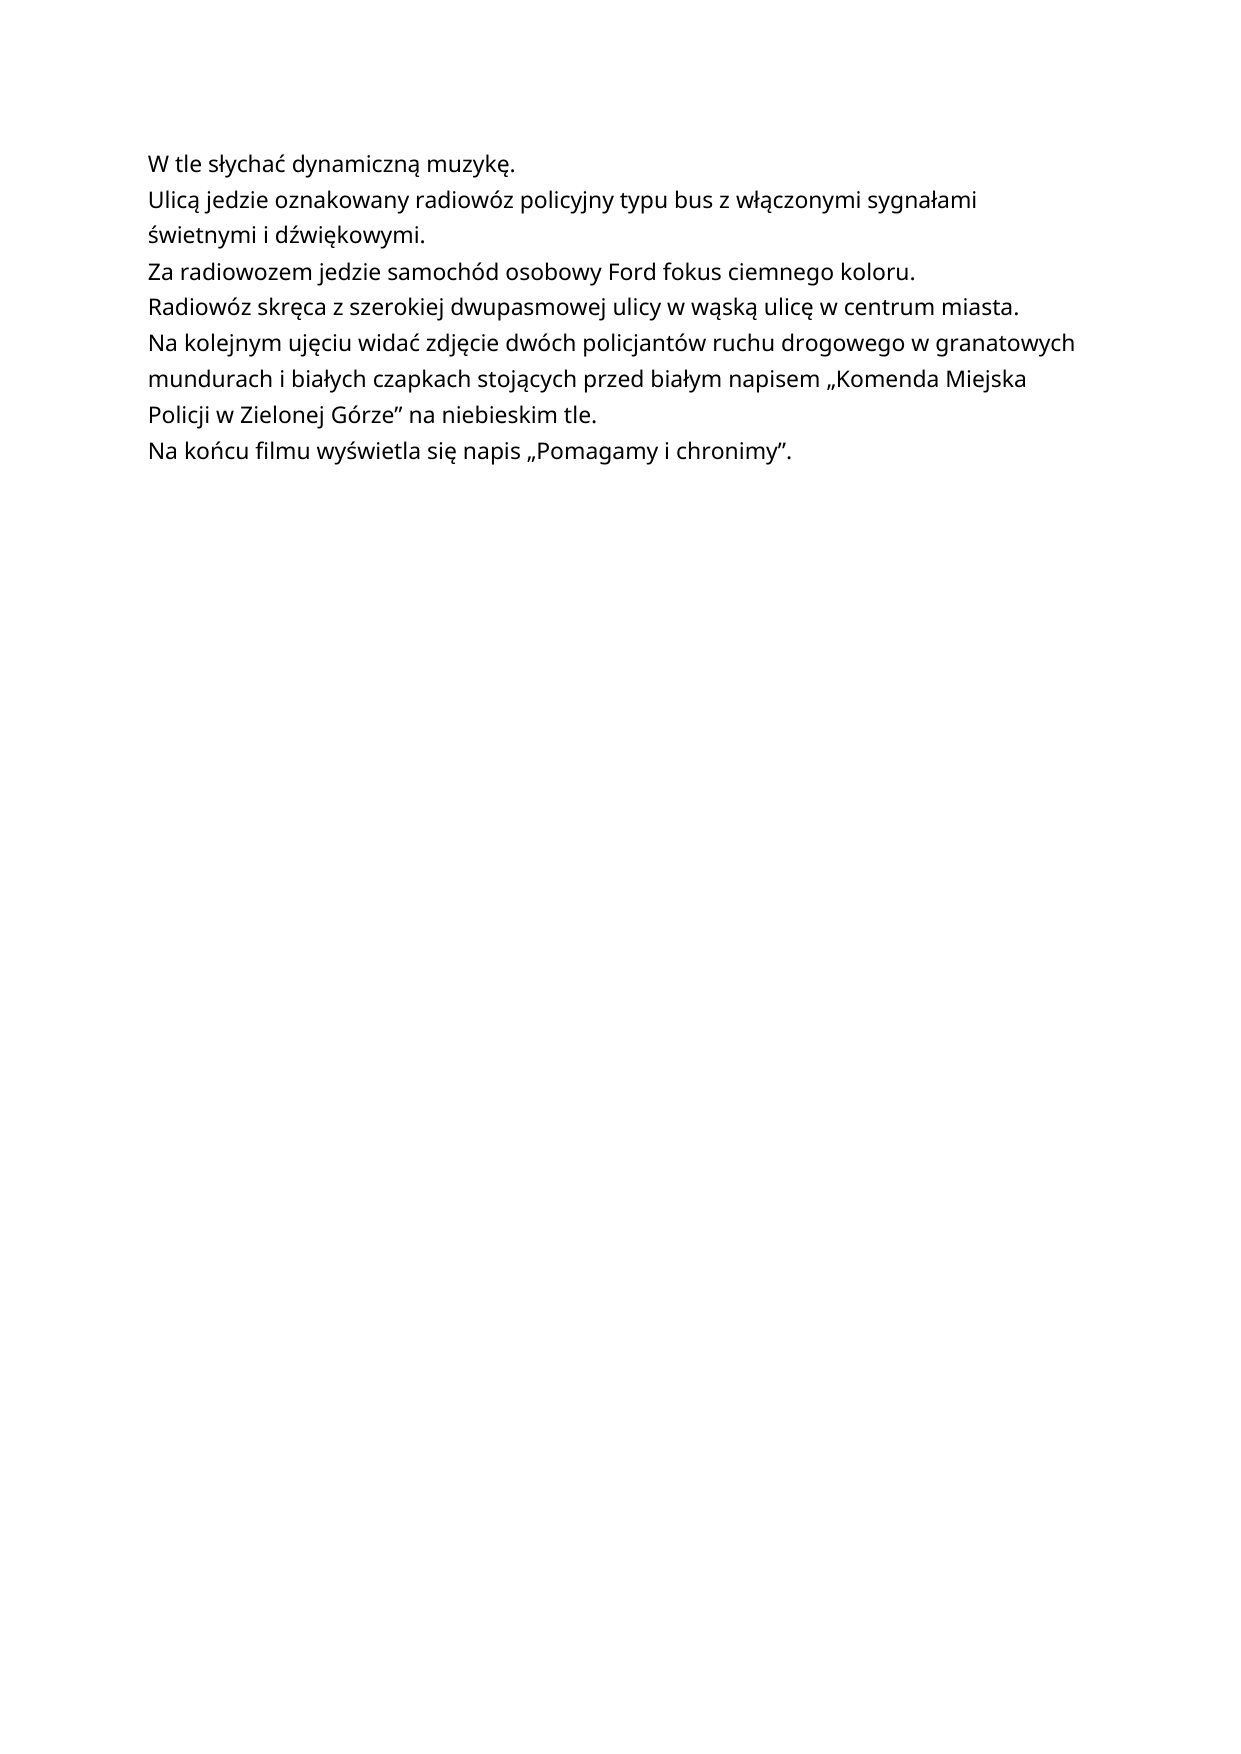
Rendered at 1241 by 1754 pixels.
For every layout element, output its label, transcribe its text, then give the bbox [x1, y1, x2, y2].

text Radiowóz skręca z szerokiej dwupasmowej ulicy w wąską ulicę w centrum miasta. [148, 291, 1093, 323]
text Na końcu filmu wyświetla się napis „Pomagamy i chronimy”. [148, 435, 1093, 466]
text Ulicą jedzie oznakowany radiowóz policyjny typu bus z włączonymi sygnałami świetnymi i dźwiękowymi. [148, 183, 1093, 251]
text Za radiowozem jedzie samochód osobowy Ford fokus ciemnego koloru. [148, 255, 1093, 287]
text Na kolejnym ujęciu widać zdjęcie dwóch policjantów ruchu drogowego w granatowych mundurach i białych czapkach stojących przed białym napisem „Komenda Miejska Policji w Zielonej Górze” na niebieskim tle. [148, 327, 1093, 430]
text W tle słychać dynamiczną muzykę. [148, 148, 1093, 179]
